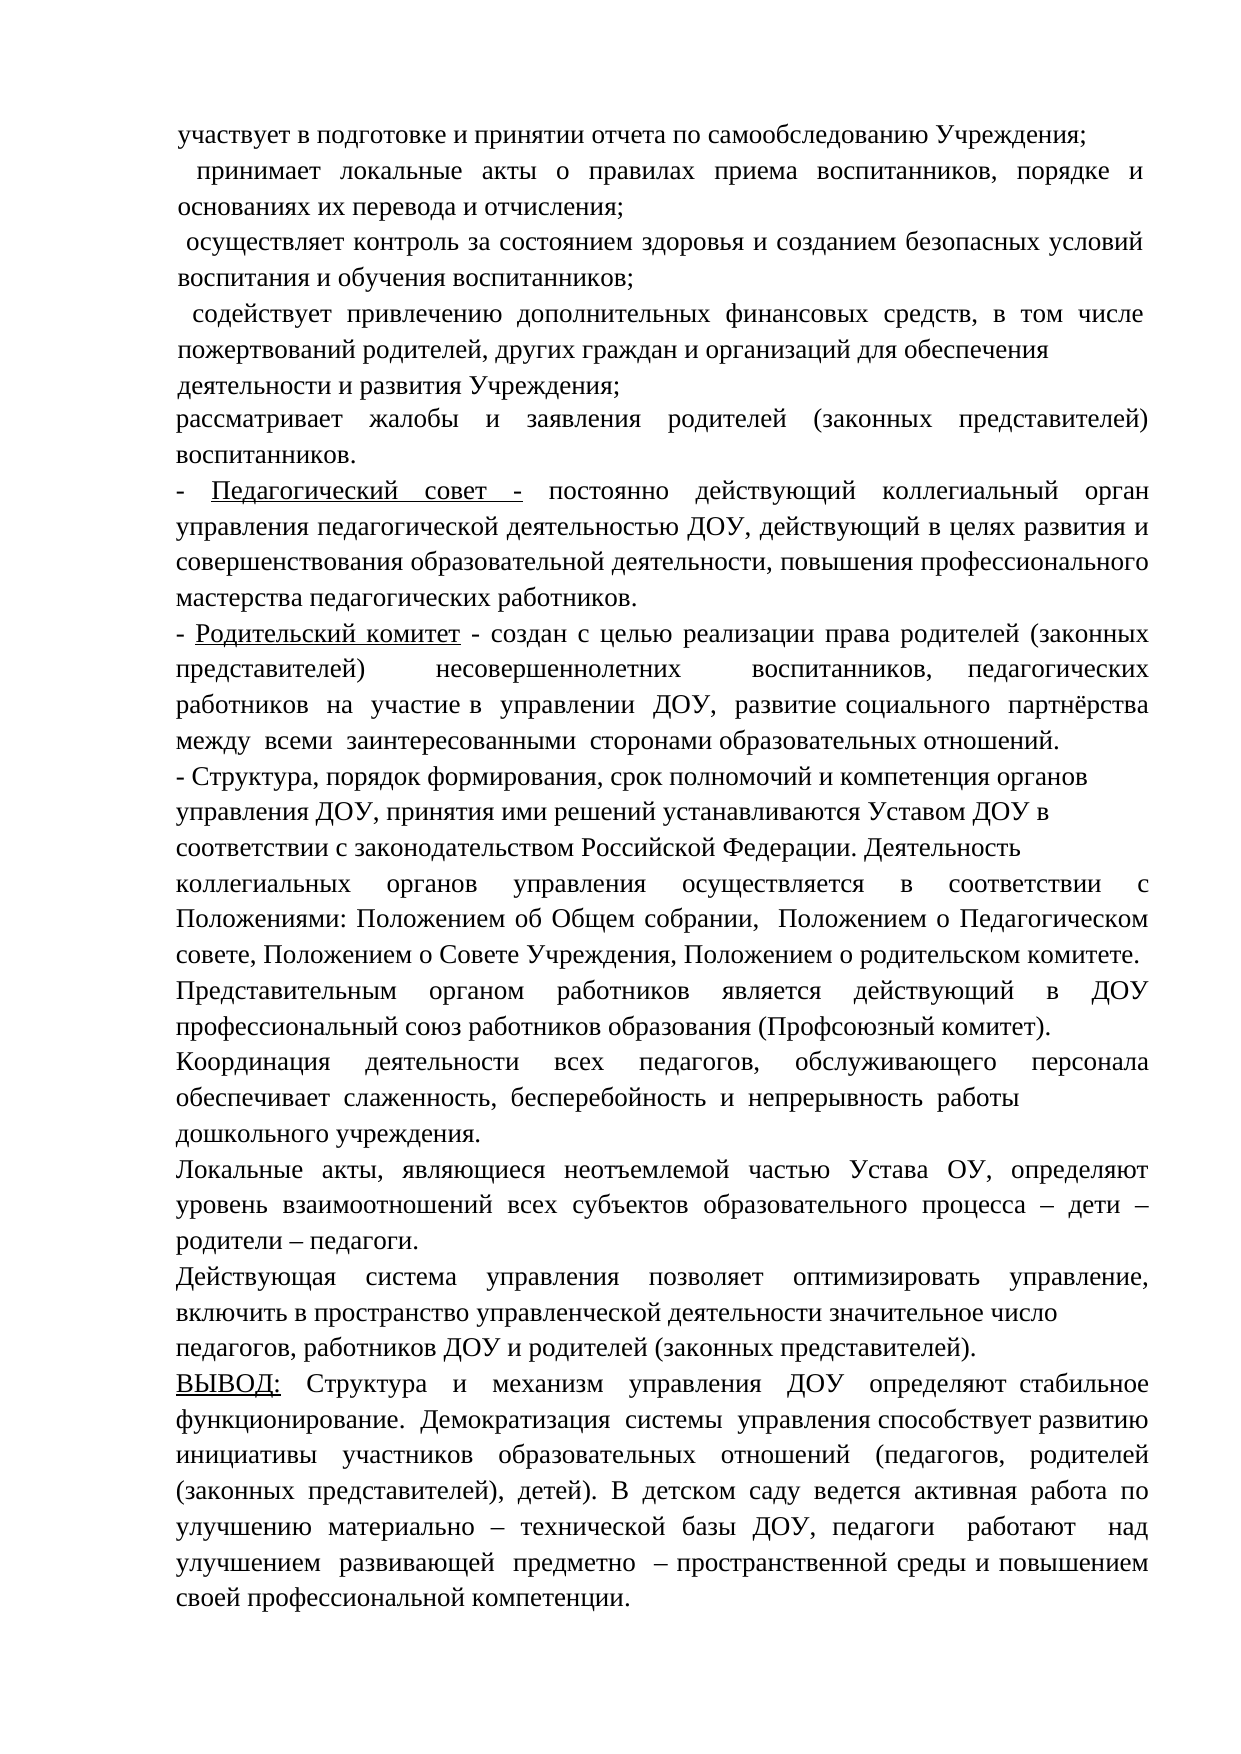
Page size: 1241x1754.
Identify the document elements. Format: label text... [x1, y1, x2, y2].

text принимает локальные акты о правилах приема воспитанников, порядке и основаниях их перевода и отчисления; [177, 154, 1145, 221]
text педагогов, работников ДОУ и родителей (законных представителей). [176, 1331, 1150, 1362]
text - Педагогический совет - постоянно действующий коллегиальный орган управления педагогической деятельностью ДОУ, действующий в целях развития и совершенствования образовательной деятельности, повышения профессионального мастерства педагогических работников. [176, 474, 1150, 612]
text содействует привлечению дополнительных финансовых средств, в том числе пожертвований родителей, других граждан и организаций для обеспечения [177, 297, 1145, 364]
text управления ДОУ, принятия ими решений устанавливаются Уставом ДОУ в [176, 795, 1150, 827]
text Действующая система управления позволяет оптимизировать управление, включить в пространство управленческой деятельности значительное число [176, 1260, 1150, 1327]
text - Структура, порядок формирования, срок полномочий и компетенция органов [176, 760, 1150, 791]
text Представительным органом работников является действующий в ДОУ профессиональный союз работников образования (Профсоюзный комитет). [176, 974, 1150, 1041]
text ВЫВОД: Структура и механизм управления ДОУ определяют стабильное функционирование. Демократизация системы управления способствует развитию инициативы участников образовательных отношений (педагогов, родителей (законных представителей), детей). В детском саду ведется активная работа по улучшению материально – технической базы ДОУ, педагоги работают над улучшением развивающей предметно – пространственной среды и повышением своей профессиональной компетенции. [176, 1367, 1150, 1613]
text соответствии с законодательством Российской Федерации. Деятельность [176, 831, 1150, 862]
text участвует в подготовке и принятии отчета по самообследованию Учреждения; [177, 118, 1145, 149]
text дошкольного учреждения. [176, 1117, 1150, 1148]
text Координация деятельности всех педагогов, обслуживающего персонала обеспечивает слаженность, бесперебойность и непрерывность работы [176, 1046, 1150, 1112]
text коллегиальных органов управления осуществляется в соответствии с Положениями: Положением об Общем собрании, Положением о Педагогическом совете, Положением о Совете Учреждения, Положением о родительском комитете. [176, 867, 1150, 969]
text - Родительский комитет - создан с целью реализации права родителей (законных представителей) несовершеннолетних воспитанников, педагогических работников на участие в управлении ДОУ, развитие социального партнёрства между всеми заинтересованными сторонами образовательных отношений. [176, 617, 1150, 755]
text осуществляет контроль за состоянием здоровья и созданием безопасных условий воспитания и обучения воспитанников; [177, 225, 1145, 292]
text Локальные акты, являющиеся неотъемлемой частью Устава ОУ, определяют уровень взаимоотношений всех субъектов образовательного процесса – дети – родители – педагоги. [176, 1153, 1150, 1255]
text деятельности и развития Учреждения; [177, 369, 1152, 400]
text рассматривает жалобы и заявления родителей (законных представителей) воспитанников. [176, 402, 1150, 469]
